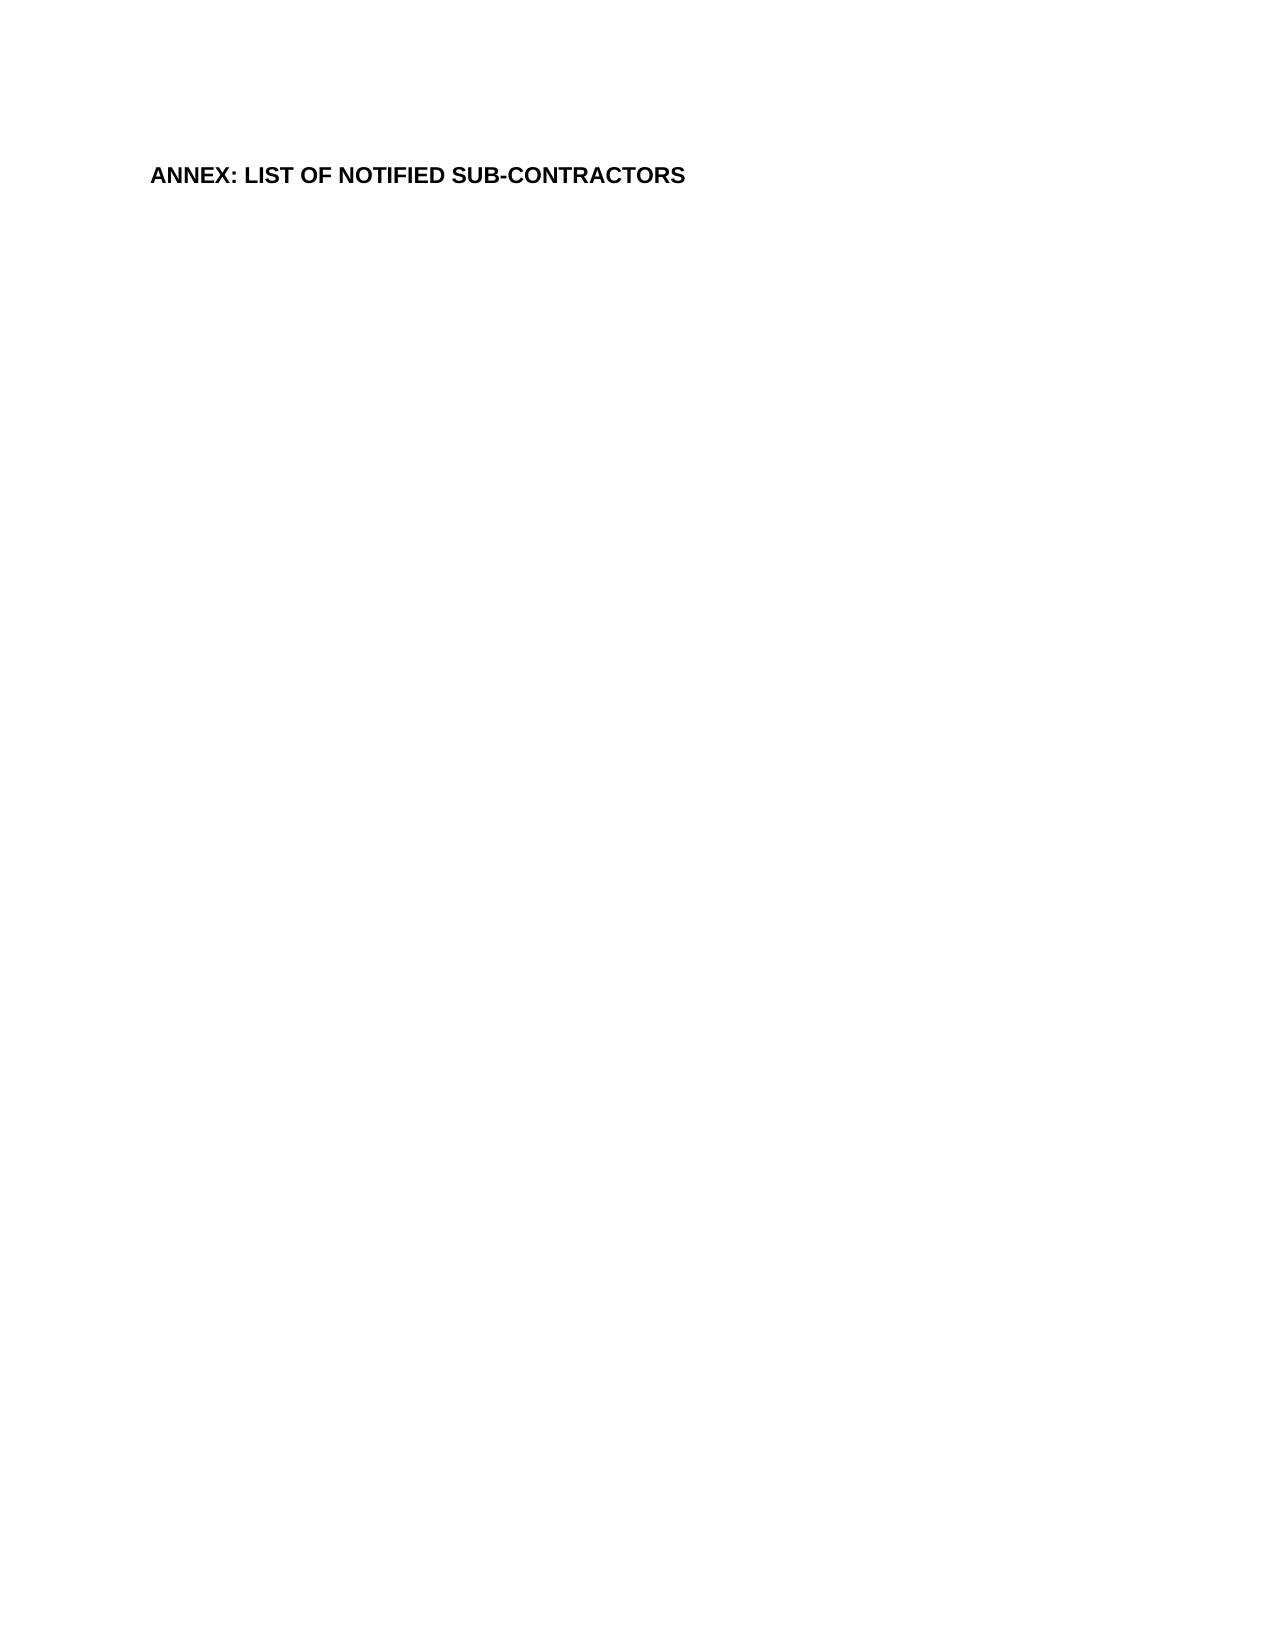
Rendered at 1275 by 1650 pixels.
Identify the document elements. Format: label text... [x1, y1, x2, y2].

text annex: list of notified sub-contractors [150, 162, 1125, 189]
